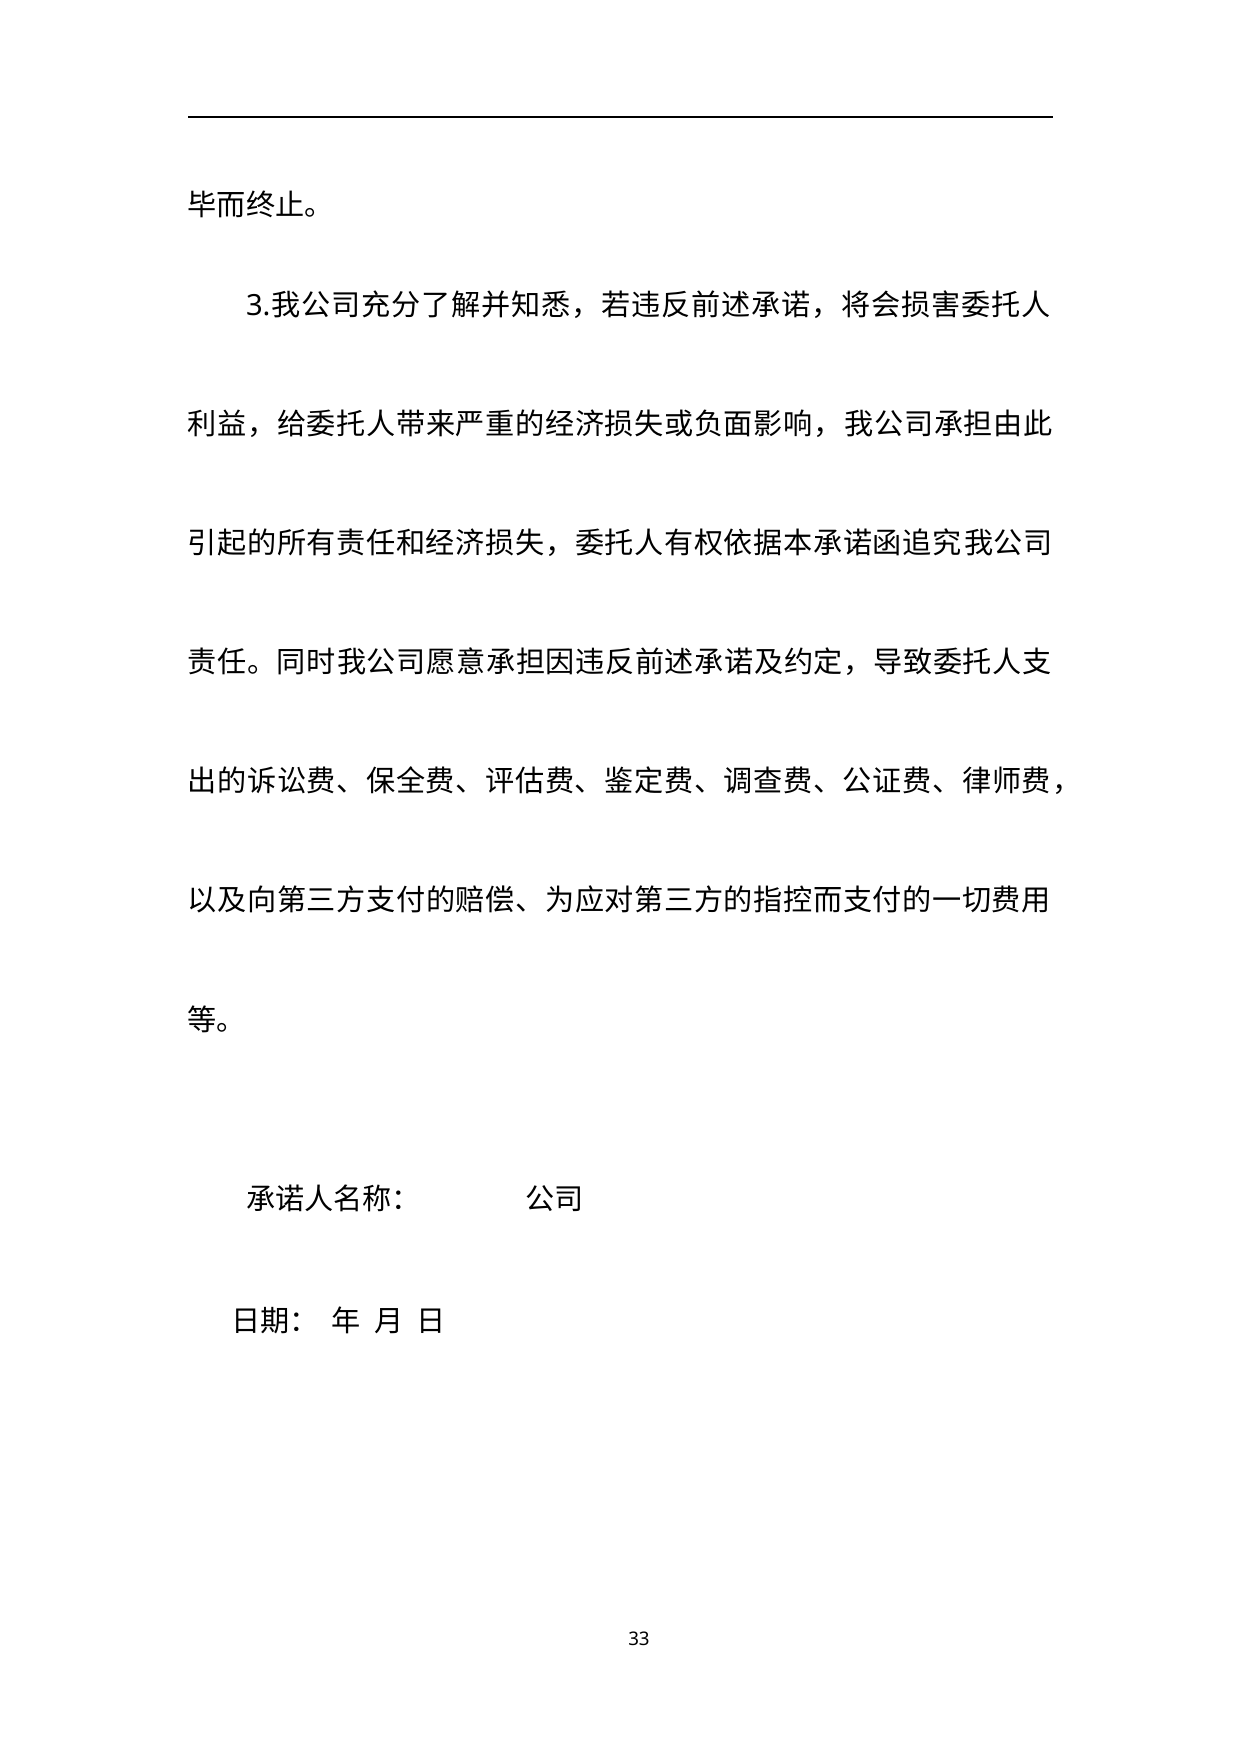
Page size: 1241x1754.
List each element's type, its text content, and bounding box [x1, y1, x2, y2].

text 日期： 年 月 日 [187, 1279, 1053, 1358]
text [187, 163, 1053, 242]
text 承诺人名称： 公司 [187, 1157, 1053, 1237]
text 3.我公司充分了解并知悉，若违反前述承诺，将会损害委托人利益，给委托人带来严重的经济损失或负面影响，我公司承担由此引起的所有责任和经济损失，委托人有权依据本承诺函追究我公司责任。同时我公司愿意承担因违反前述承诺及约定，导致委托人支出的诉讼费、保全费、评估费、鉴定费、调查费、公证费、律师费，以及向第三方支付的赔偿、为应对第三方的指控而支付的一切费用等。 [187, 263, 1053, 1057]
